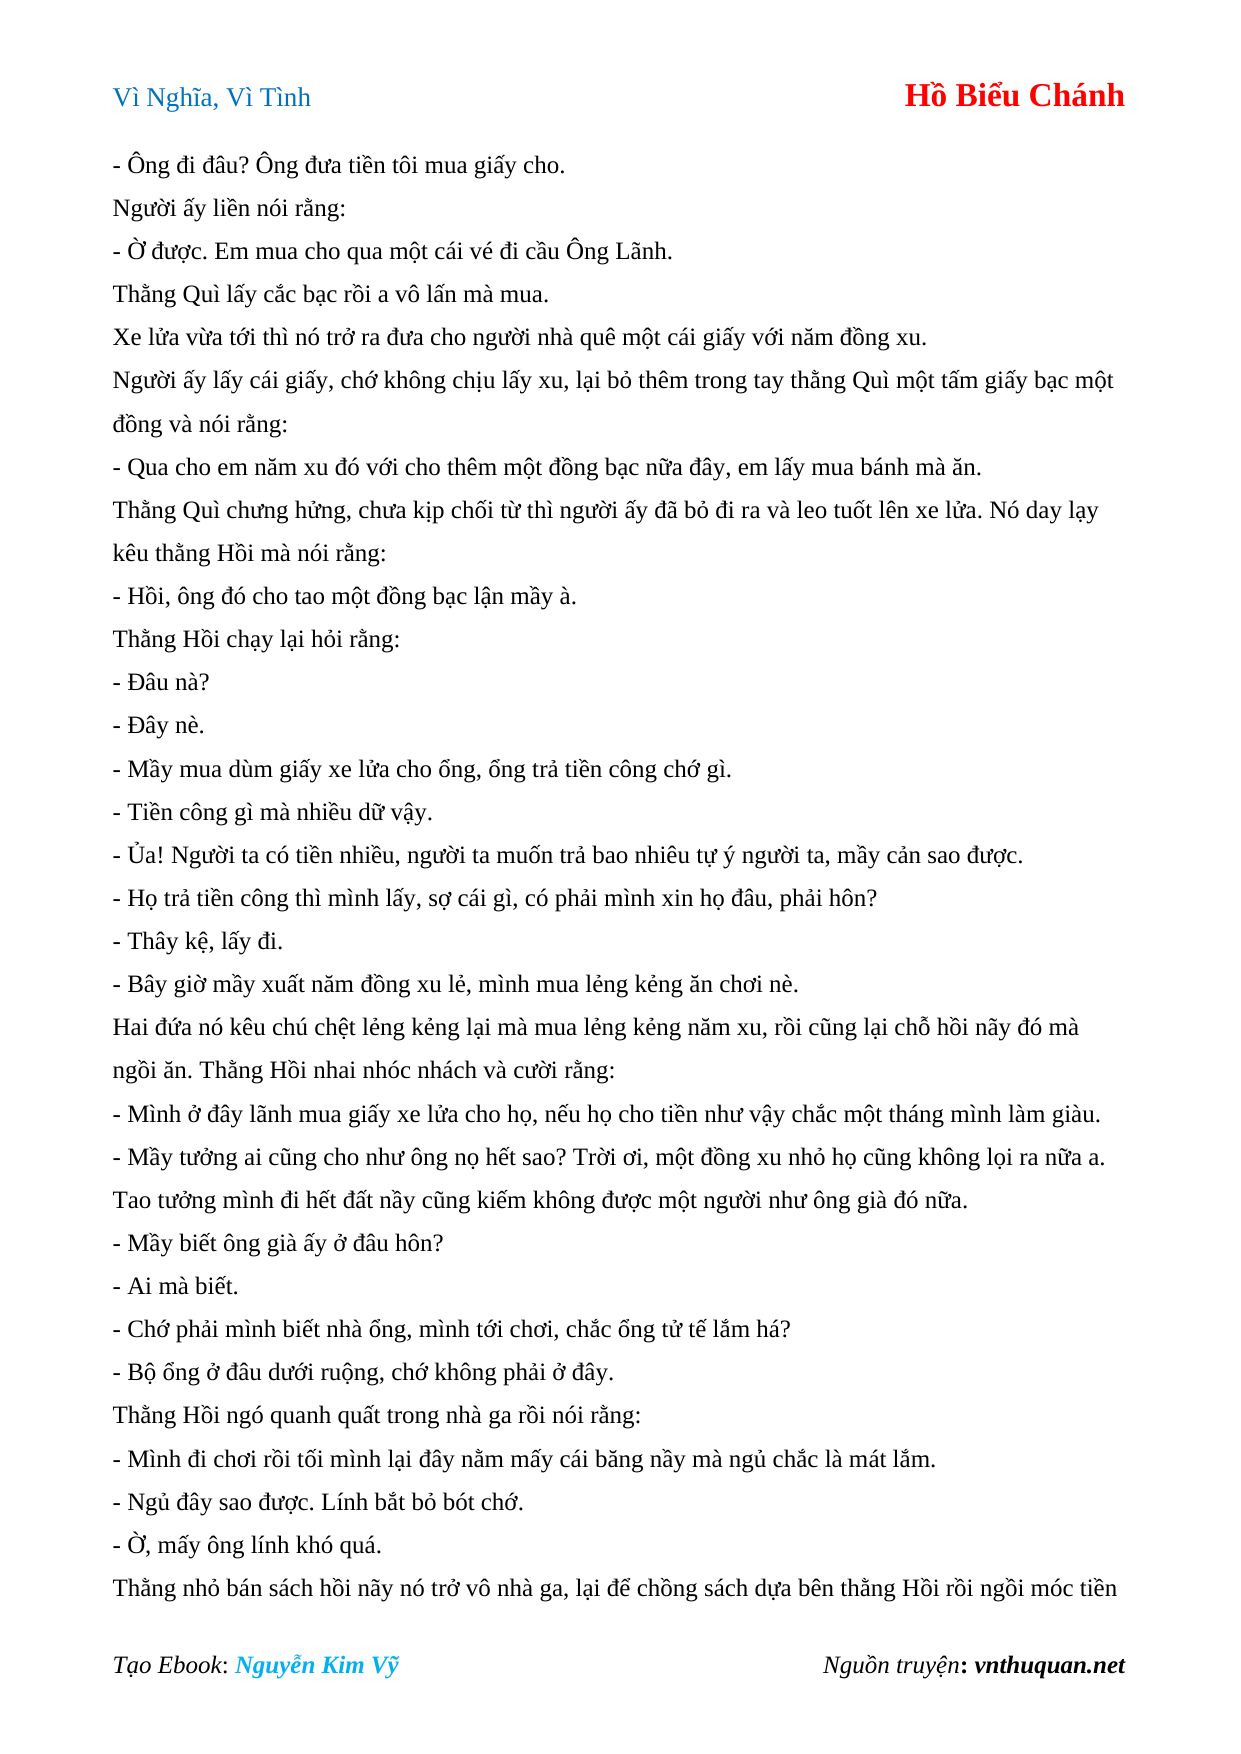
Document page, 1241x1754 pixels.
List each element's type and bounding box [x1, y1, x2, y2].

text [112, 150, 1128, 1602]
